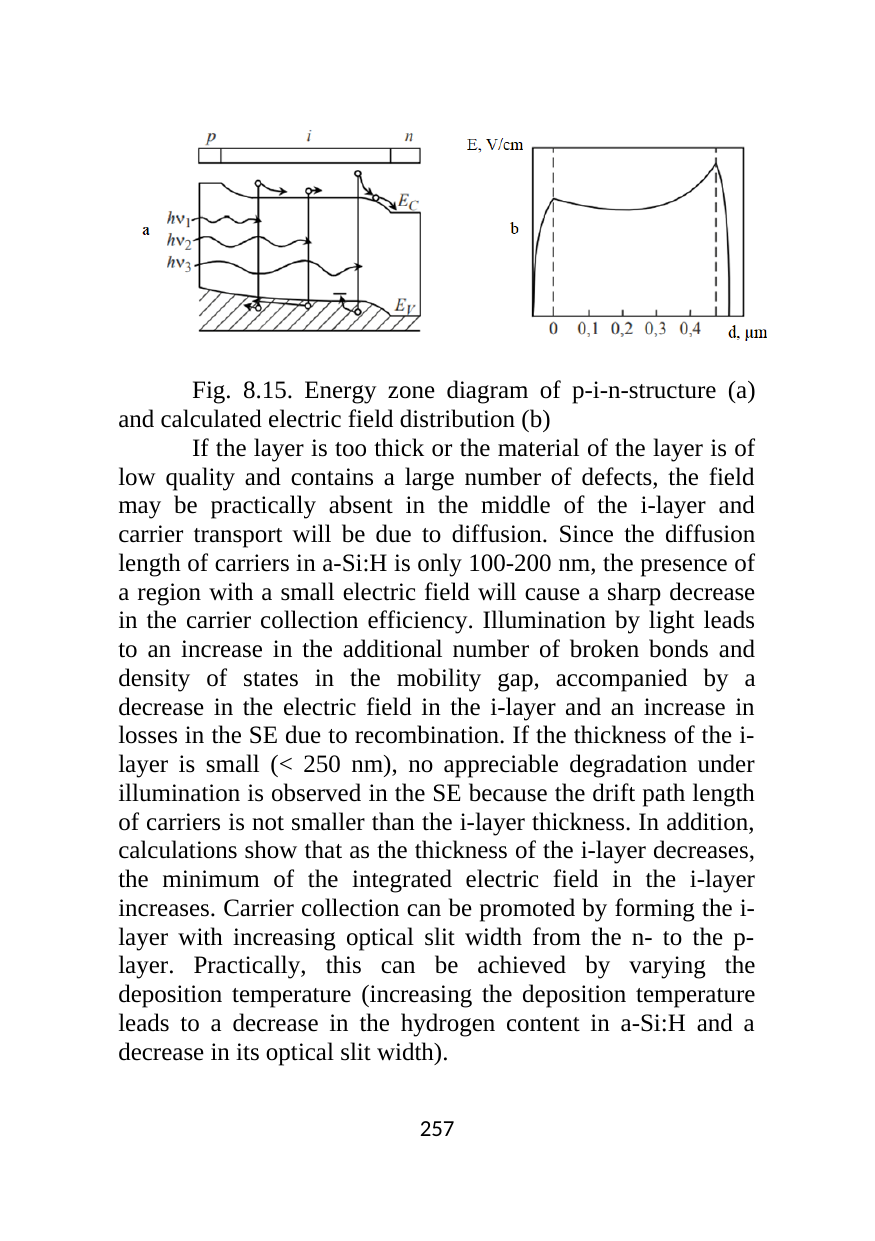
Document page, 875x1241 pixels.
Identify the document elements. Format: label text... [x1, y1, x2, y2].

text Fig. 8.15. Energy zone diagram of p-i-n-structure (a) and calculated electric field distribution (b) [118, 376, 756, 433]
text If the layer is too thick or the material of the layer is of low quality and contains a large number of defects, the field may be practically absent in the middle of the i-layer and carrier transport will be due to diffusion. Since the diffusion length of carriers in a-Si:H is only 100-200 nm, the presence of a region with a small electric field will cause a sharp decrease in the carrier collection efficiency. Illumination by light leads to an increase in the additional number of broken bonds and density of states in the mobility gap, accompanied by a decrease in the electric field in the i-layer and an increase in losses in the SE due to recombination. If the thickness of the i-layer is small (< 250 nm), no appreciable degradation under illumination is observed in the SE because the drift path length of carriers is not smaller than the i-layer thickness. In addition, calculations show that as the thickness of the i-layer decreases, the minimum of the integrated electric field in the i-layer increases. Carrier collection can be promoted by forming the i-layer with increasing optical slit width from the n- to the p-layer. Practically, this can be achieved by varying the deposition temperature (increasing the deposition temperature leads to a decrease in the hydrogen content in a-Si:H and a decrease in its optical slit width). [118, 433, 756, 1066]
picture [132, 126, 771, 347]
